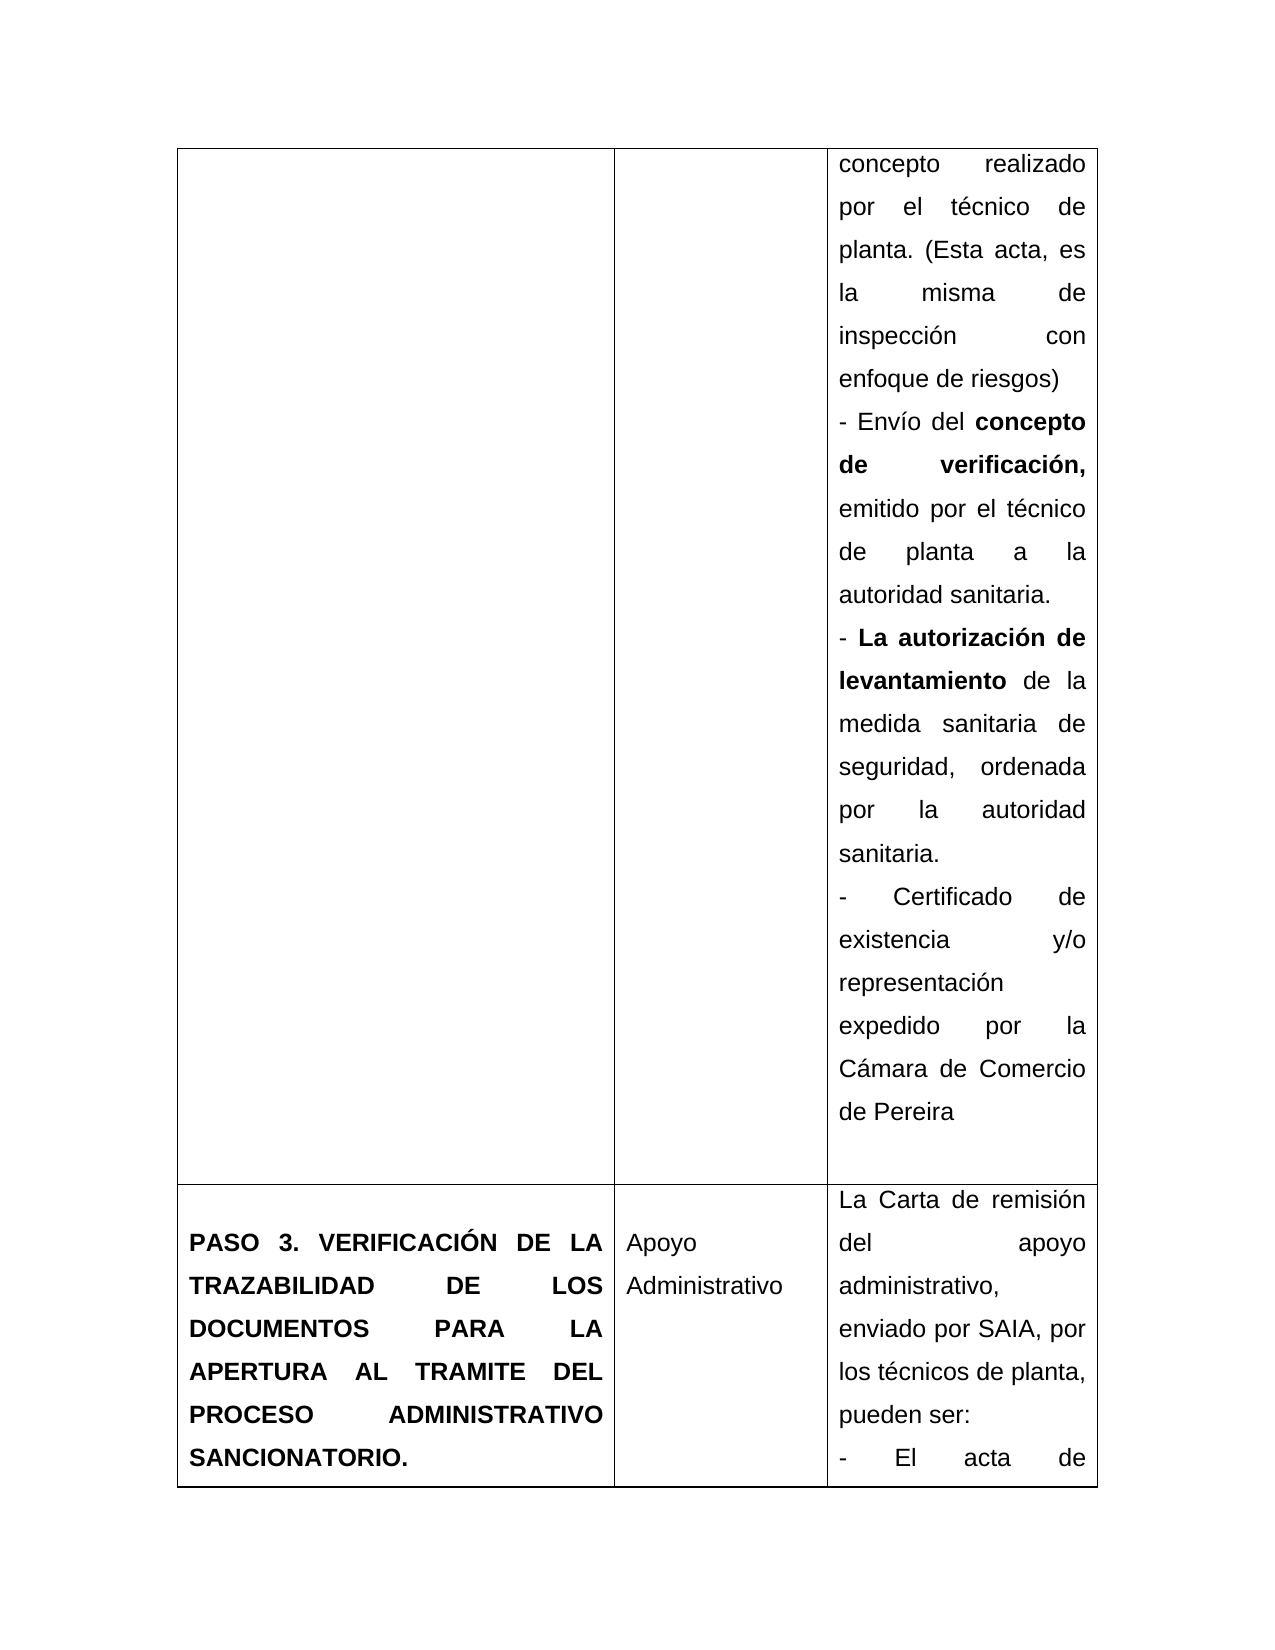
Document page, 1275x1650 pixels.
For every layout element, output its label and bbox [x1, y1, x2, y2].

table_cell [178, 149, 614, 1183]
table_cell [828, 1185, 1097, 1486]
table_cell [615, 1185, 827, 1486]
table_cell [615, 149, 827, 1183]
table_cell [828, 149, 1097, 1183]
table_cell [178, 1185, 614, 1486]
